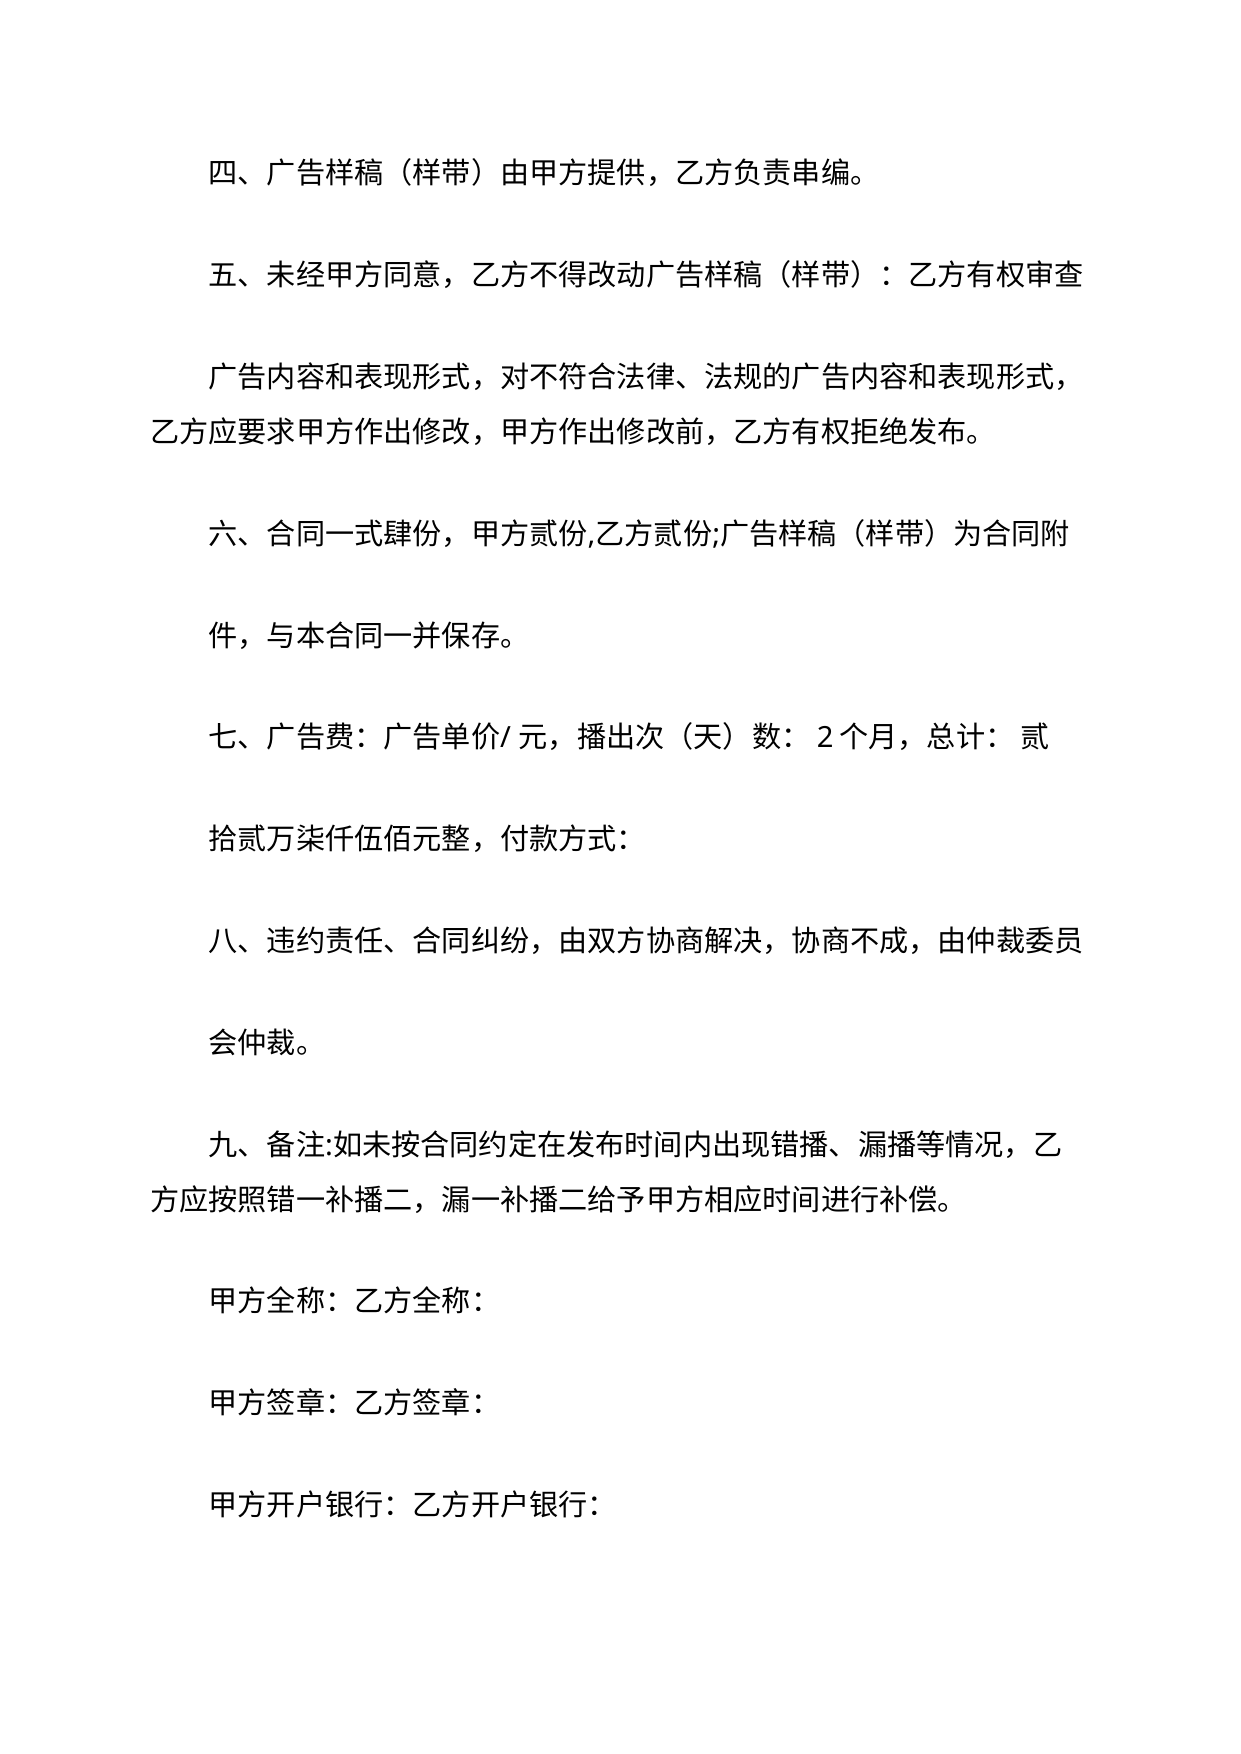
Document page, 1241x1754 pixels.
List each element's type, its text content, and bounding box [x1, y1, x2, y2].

text 甲方全称：乙方全称： [150, 1278, 1090, 1320]
text 件，与本合同一并保存。 [150, 612, 1090, 654]
text 拾贰万柒仟伍佰元整，付款方式： [150, 816, 1090, 858]
text 九、备注:如未按合同约定在发布时间内出现错播、漏播等情况，乙方应按照错一补播二，漏一补播二给予甲方相应时间进行补偿。 [150, 1121, 1090, 1218]
text 七、广告费：广告单价/ 元，播出次（天）数： 2个月，总计： 贰 [150, 714, 1090, 756]
text 甲方签章：乙方签章： [150, 1380, 1090, 1422]
text 会仲裁。 [150, 1019, 1090, 1062]
text 广告内容和表现形式，对不符合法律、法规的广告内容和表现形式，乙方应要求甲方作出修改，甲方作出修改前，乙方有权拒绝发布。 [150, 353, 1090, 451]
text 四、广告样稿（样带）由甲方提供，乙方负责串编。 [150, 150, 1090, 192]
text 八、违约责任、合同纠纷，由双方协商解决，协商不成，由仲裁委员 [150, 918, 1090, 960]
text 五、未经甲方同意，乙方不得改动广告样稿（样带）：乙方有权审查 [150, 252, 1090, 294]
text 甲方开户银行：乙方开户银行： [150, 1482, 1090, 1524]
text 六、合同一式肆份，甲方贰份,乙方贰份;广告样稿（样带）为合同附 [150, 510, 1090, 553]
